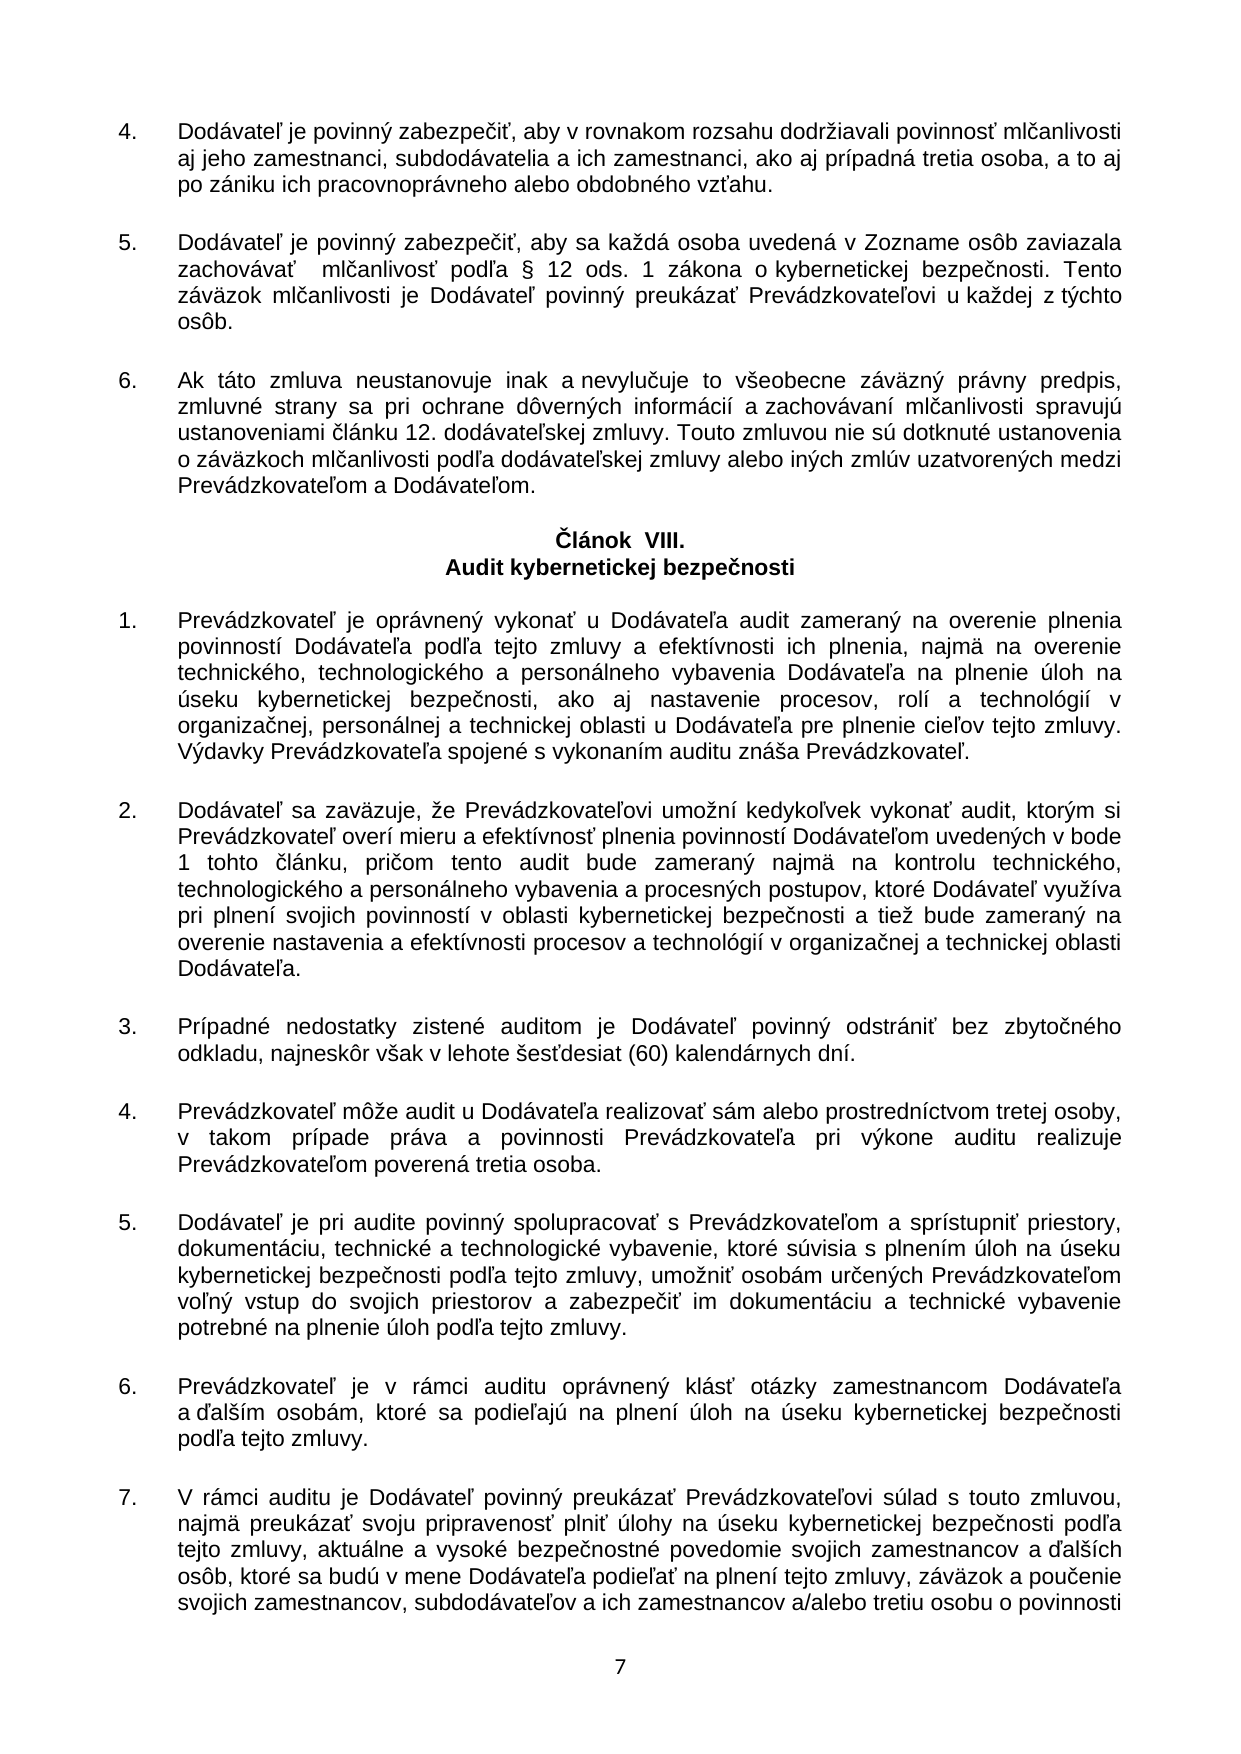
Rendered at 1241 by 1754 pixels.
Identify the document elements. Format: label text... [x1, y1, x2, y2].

list Dodávateľ je povinný zabezpečiť, aby sa každá osoba uvedená v Zozname osôb zaviazala zachovávať mlčanlivosť podľa § 12 ods. 1 zákona o kybernetickej bezpečnosti. Tento záväzok mlčanlivosti je Dodávateľ povinný preukázať Prevádzkovateľovi u každej z týchto osôb. [118, 229, 1122, 334]
list Prevádzkovateľ je oprávnený vykonať u Dodávateľa audit zameraný na overenie plnenia povinností Dodávateľa podľa tejto zmluvy a efektívnosti ich plnenia, najmä na overenie technického, technologického a personálneho vybavenia Dodávateľa na plnenie úloh na úseku kybernetickej bezpečnosti, ako aj nastavenie procesov, rolí a technológií v organizačnej, personálnej a technickej oblasti u Dodávateľa pre plnenie cieľov tejto zmluvy. Výdavky Prevádzkovateľa spojené s vykonaním auditu znáša Prevádzkovateľ. [118, 607, 1122, 765]
list Prevádzkovateľ je v rámci auditu oprávnený klásť otázky zamestnancom Dodávateľa a ďalším osobám, ktoré sa podieľajú na plnení úloh na úseku kybernetickej bezpečnosti podľa tejto zmluvy. [118, 1373, 1122, 1452]
list Prevádzkovateľ môže audit u Dodávateľa realizovať sám alebo prostredníctvom tretej osoby, v takom prípade práva a povinnosti Prevádzkovateľa pri výkone auditu realizuje Prevádzkovateľom poverená tretia osoba. [118, 1098, 1122, 1177]
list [118, 1484, 1122, 1615]
list Dodávateľ sa zaväzuje, že Prevádzkovateľovi umožní kedykoľvek vykonať audit, ktorým si Prevádzkovateľ overí mieru a efektívnosť plnenia povinností Dodávateľom uvedených v bode 1 tohto článku, pričom tento audit bude zameraný najmä na kontrolu technického, technologického a personálneho vybavenia a procesných postupov, ktoré Dodávateľ využíva pri plnení svojich povinností v oblasti kybernetickej bezpečnosti a tiež bude zameraný na overenie nastavenia a efektívnosti procesov a technológií v organizačnej a technickej oblasti Dodávateľa. [118, 797, 1122, 981]
text Článok VIII. [118, 527, 1122, 554]
list Dodávateľ je pri audite povinný spolupracovať s Prevádzkovateľom a sprístupniť priestory, dokumentáciu, technické a technologické vybavenie, ktoré súvisia s plnením úloh na úseku kybernetickej bezpečnosti podľa tejto zmluvy, umožniť osobám určených Prevádzkovateľom voľný vstup do svojich priestorov a zabezpečiť im dokumentáciu a technické vybavenie potrebné na plnenie úloh podľa tejto zmluvy. [118, 1209, 1122, 1341]
list Ak táto zmluva neustanovuje inak a nevylučuje to všeobecne záväzný právny predpis, zmluvné strany sa pri ochrane dôverných informácií a zachovávaní mlčanlivosti spravujú ustanoveniami článku 12. dodávateľskej zmluvy. Touto zmluvou nie sú dotknuté ustanovenia o záväzkoch mlčanlivosti podľa dodávateľskej zmluvy alebo iných zmlúv uzatvorených medzi Prevádzkovateľom a Dodávateľom. [118, 367, 1122, 498]
list Dodávateľ je povinný zabezpečiť, aby v rovnakom rozsahu dodržiavali povinnosť mlčanlivosti aj jeho zamestnanci, subdodávatelia a ich zamestnanci, ako aj prípadná tretia osoba, a to aj po zániku ich pracovnoprávneho alebo obdobného vzťahu. [118, 118, 1122, 197]
text Audit kybernetickej bezpečnosti [118, 554, 1122, 580]
list Prípadné nedostatky zistené auditom je Dodávateľ povinný odstrániť bez zbytočného odkladu, najneskôr však v lehote šesťdesiat (60) kalendárnych dní. [118, 1013, 1122, 1066]
